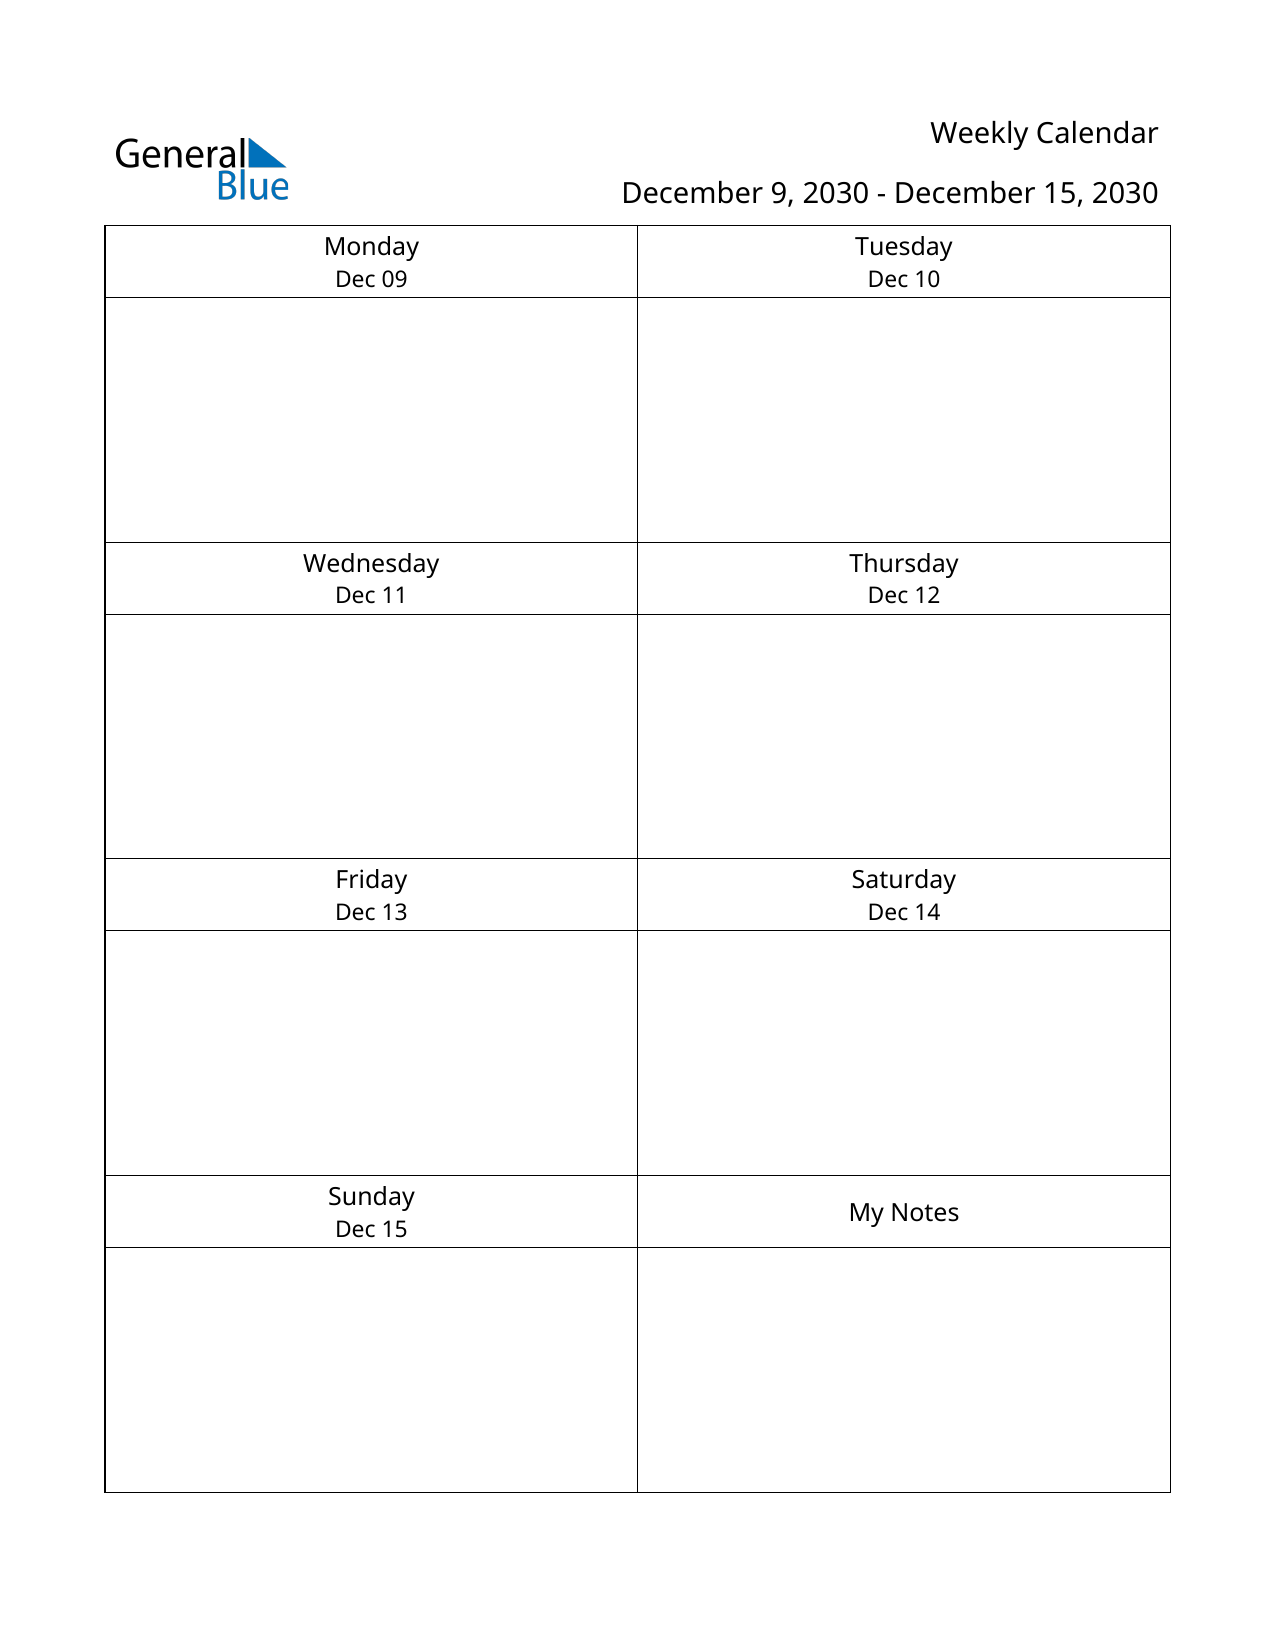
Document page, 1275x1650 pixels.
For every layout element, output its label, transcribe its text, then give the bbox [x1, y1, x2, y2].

table_cell Wednesday Dec 11 [106, 543, 637, 613]
table_cell Monday Dec 09 [106, 226, 637, 297]
table_cell Thursday Dec 12 [638, 543, 1170, 613]
table_cell [638, 298, 1170, 542]
table_cell [106, 931, 637, 1175]
table_cell Friday Dec 13 [106, 859, 637, 930]
table_cell [106, 1248, 637, 1492]
table_cell [638, 931, 1170, 1175]
table_cell [638, 1248, 1170, 1492]
picture [116, 138, 289, 200]
table_cell Sunday Dec 15 [106, 1176, 637, 1247]
table_cell Saturday Dec 14 [638, 859, 1170, 930]
table_header Weekly Calendar December 9, 2030 - December 15, 2030 [302, 113, 1170, 225]
table_header [105, 113, 302, 225]
table_cell Tuesday Dec 10 [638, 226, 1170, 297]
table_cell My Notes [638, 1176, 1170, 1247]
table_cell [106, 298, 637, 542]
table_cell [106, 615, 637, 858]
table_cell [638, 615, 1170, 858]
